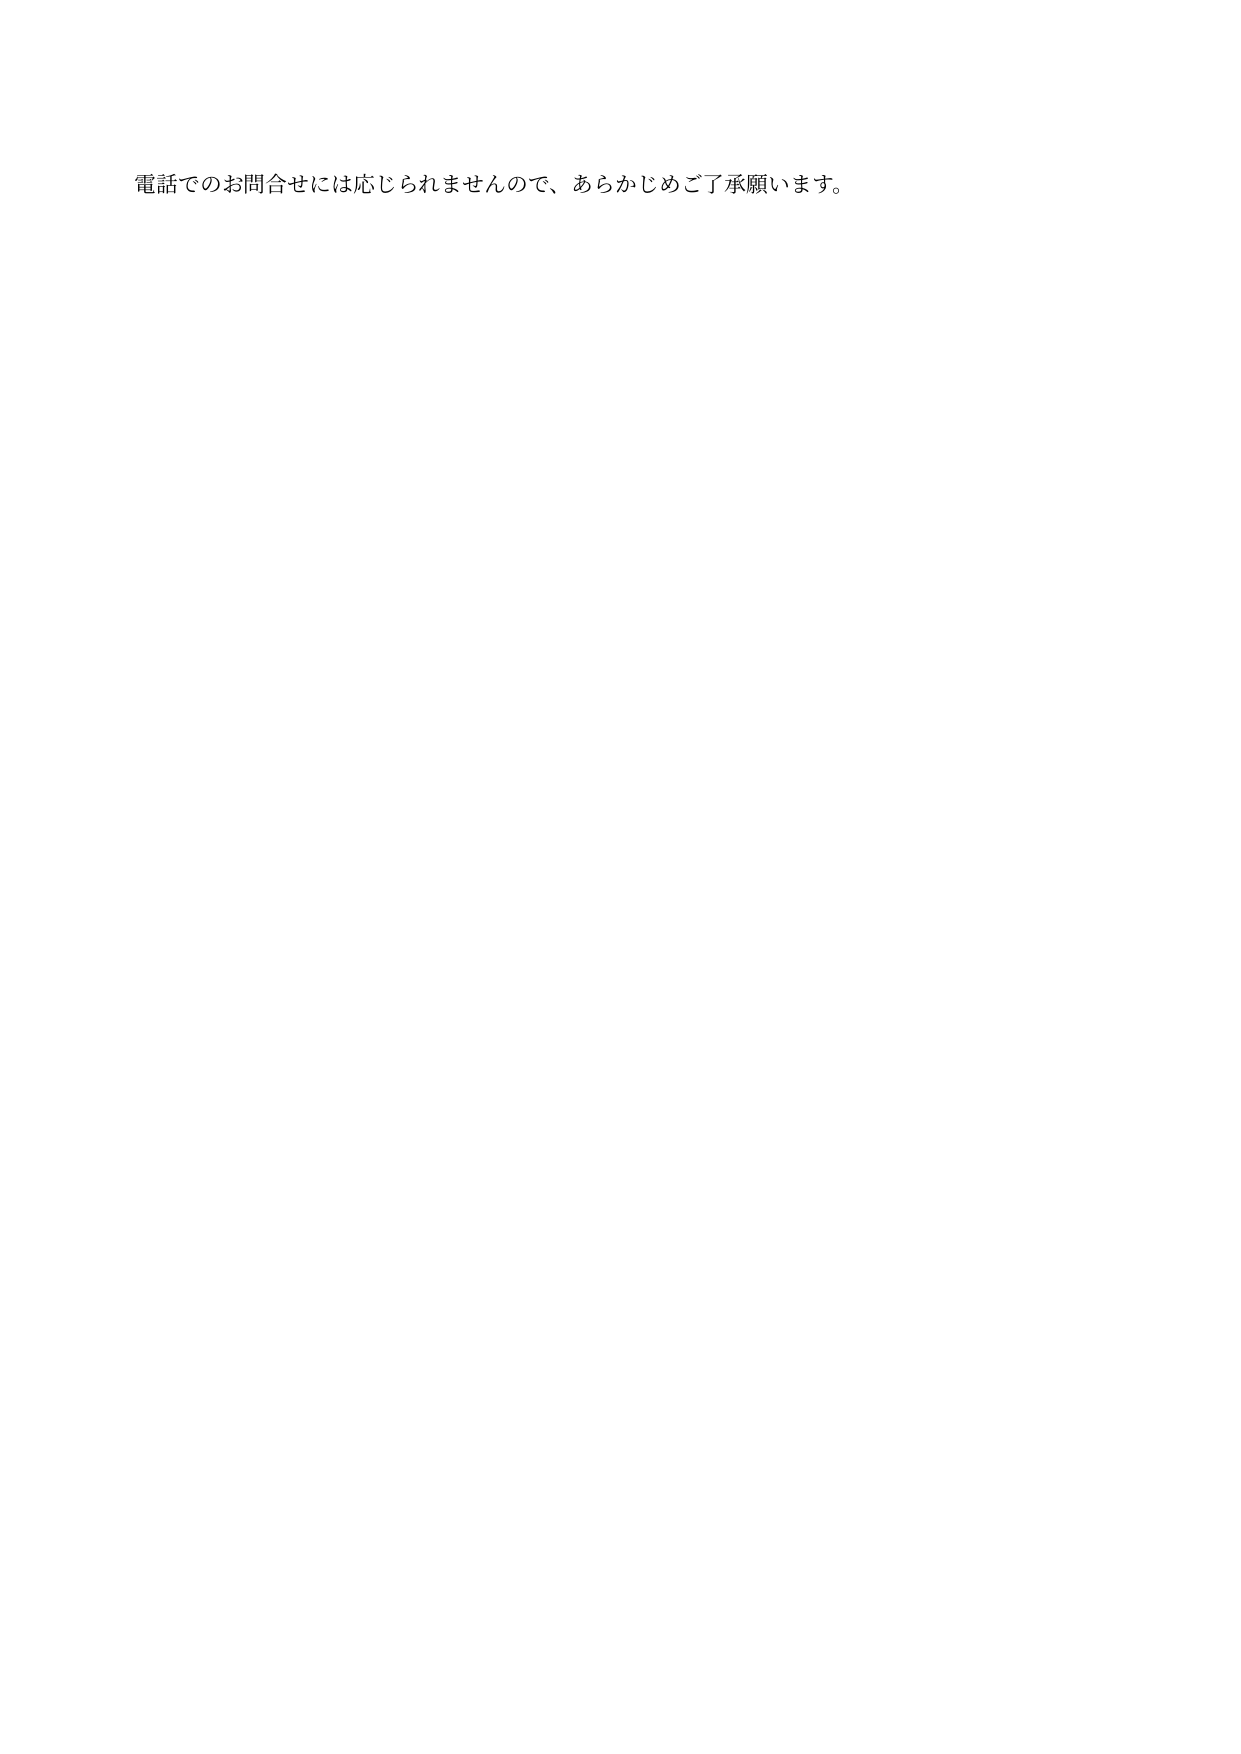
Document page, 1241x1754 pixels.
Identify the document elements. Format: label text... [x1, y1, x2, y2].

text 電話でのお問合せには応じられませんので、あらかじめご了承願います。 [112, 164, 1128, 202]
